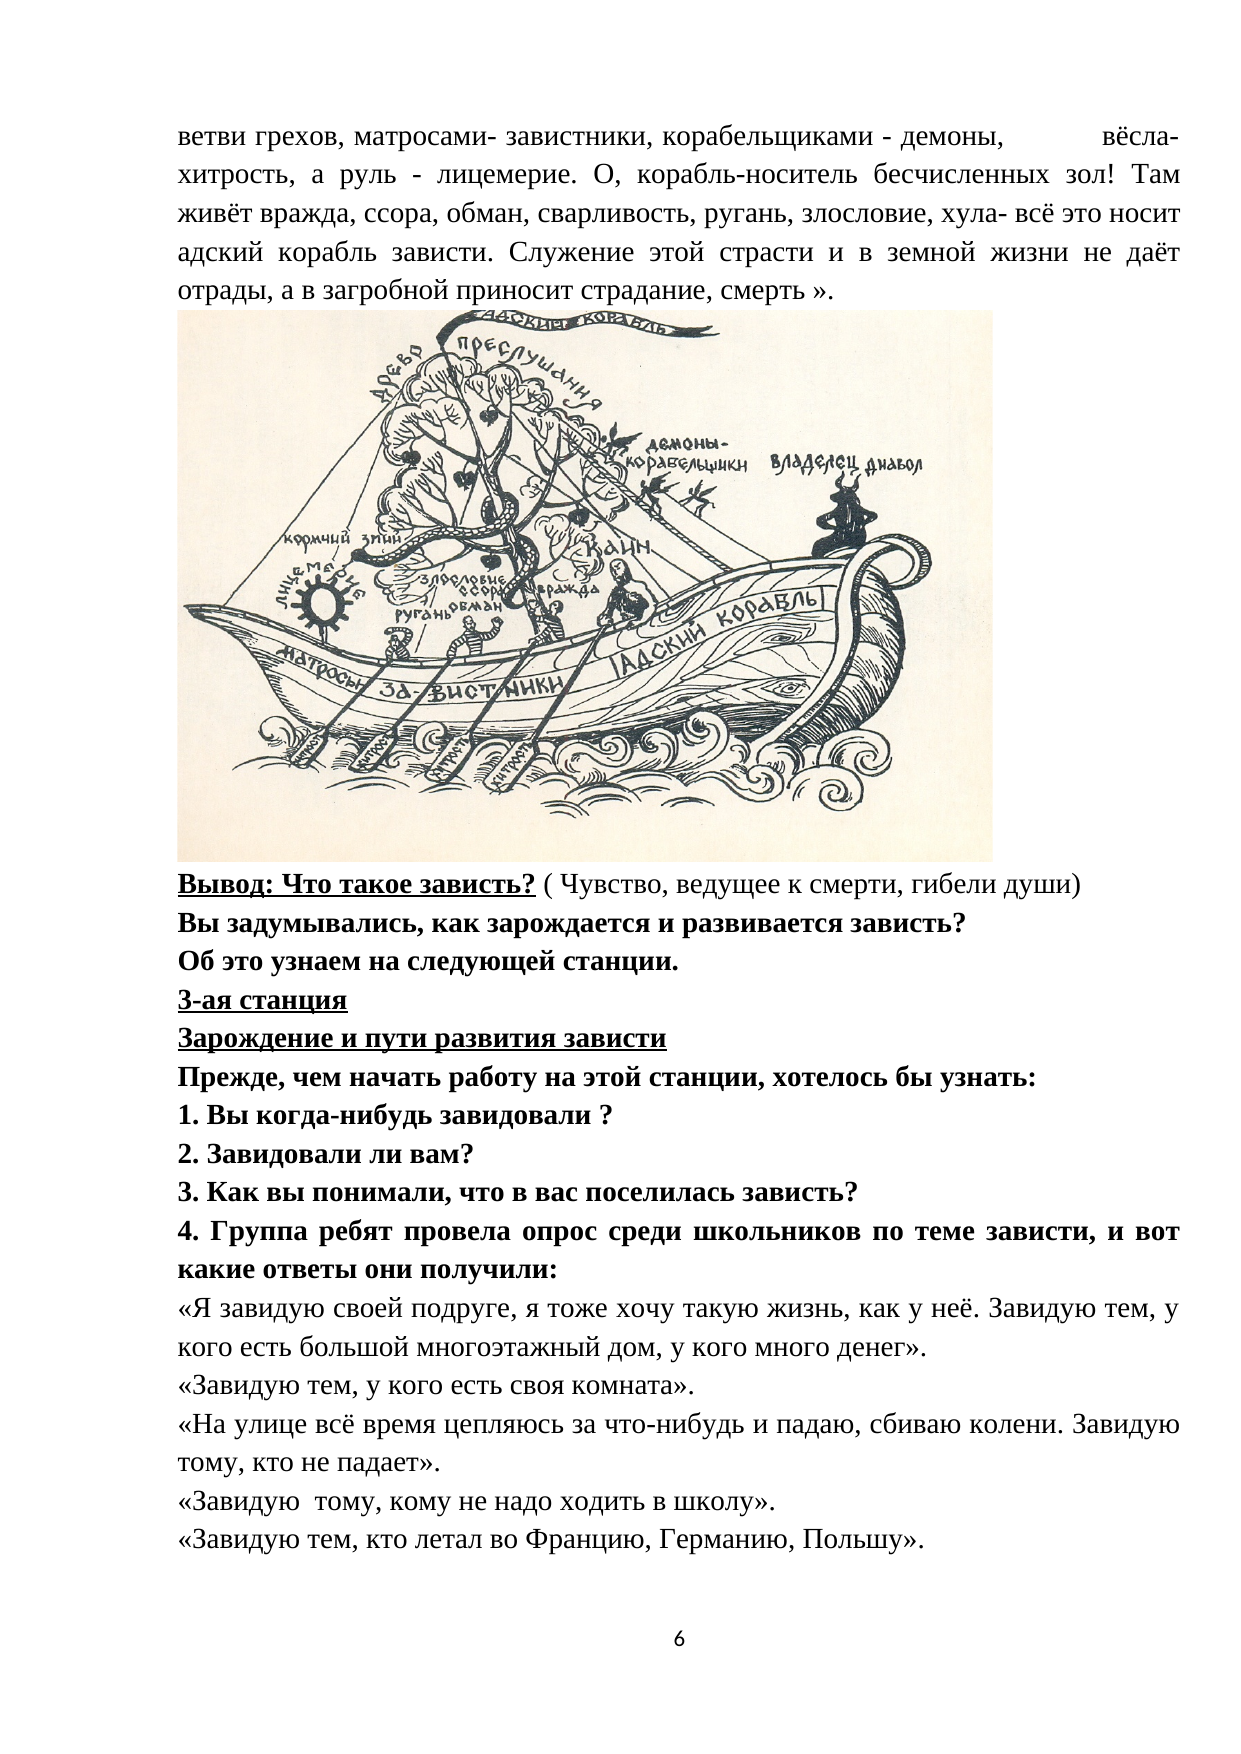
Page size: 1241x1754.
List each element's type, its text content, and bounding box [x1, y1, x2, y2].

picture [177, 310, 993, 862]
text «На улице всё время цепляюсь за что-нибудь и падаю, сбиваю колени. Завидую тому, кто не падает». [177, 1406, 1181, 1478]
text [177, 118, 1181, 306]
text «Я завидую своей подруге, я тоже хочу такую жизнь, как у неё. Завидую тем, у кого есть большой многоэтажный дом, у кого много денег». [177, 1290, 1181, 1362]
text Вы задумывались, как зарождается и развивается зависть? [177, 905, 1181, 938]
text Об это узнаем на следующей станции. [177, 943, 1181, 977]
text Вывод: Что такое зависть? ( Чувство, ведущее к смерти, гибели души) [177, 866, 1181, 900]
text Прежде, чем начать работу на этой станции, хотелось бы узнать: [177, 1059, 1181, 1092]
text «Завидую тем, у кого есть своя комната». [177, 1367, 1181, 1401]
text 3. Как вы понимали, что в вас поселилась зависть? [177, 1174, 1181, 1208]
text «Завидую тем, кто летал во Францию, Германию, Польшу». [177, 1521, 1181, 1555]
text 1. Вы когда-нибудь завидовали ? [177, 1097, 1181, 1131]
text Зарождение и пути развития зависти [177, 1020, 1181, 1054]
text 2. Завидовали ли вам? [177, 1136, 1181, 1169]
text 4. Группа ребят провела опрос среди школьников по теме зависти, и вот какие ответы они получили: [177, 1213, 1181, 1285]
text 3-ая станция [177, 982, 1181, 1015]
text «Завидую тому, кому не надо ходить в школу». [177, 1483, 1181, 1516]
